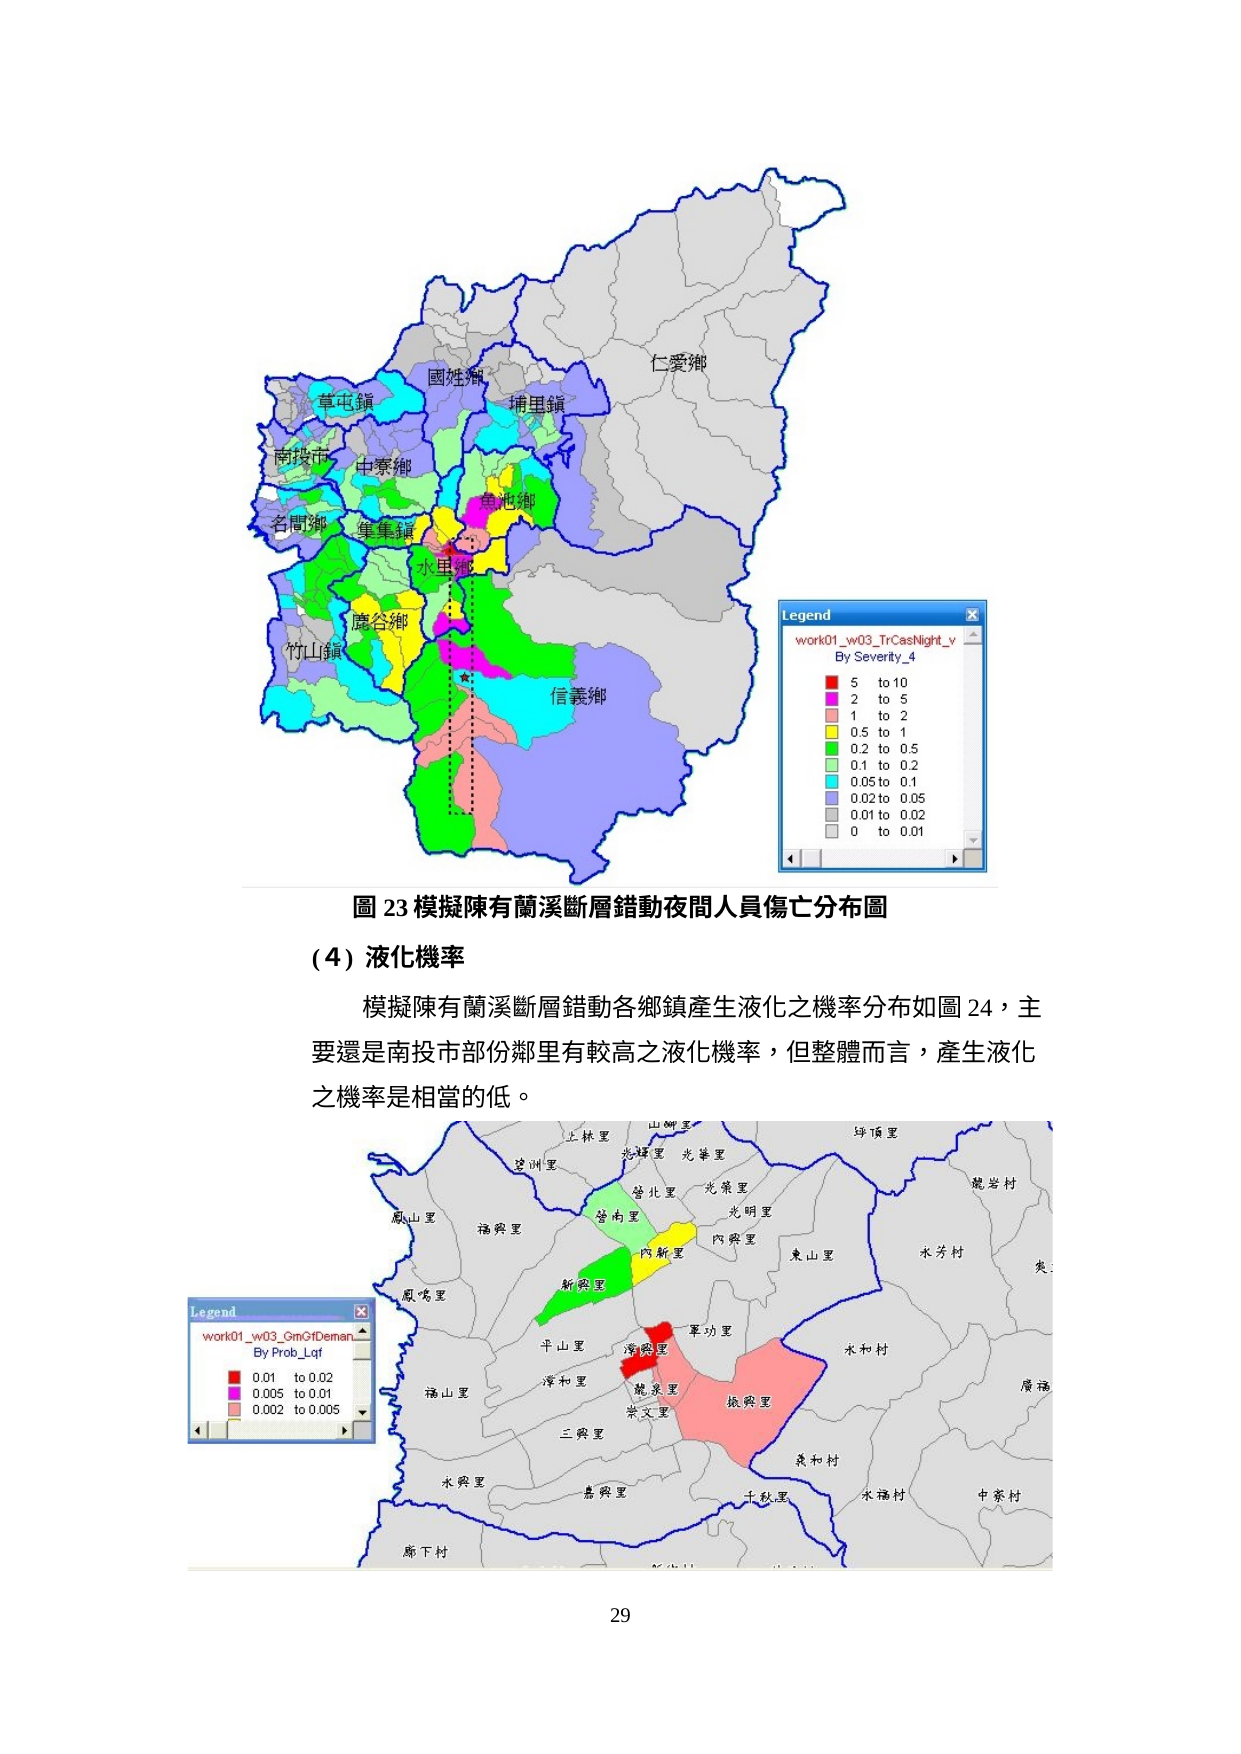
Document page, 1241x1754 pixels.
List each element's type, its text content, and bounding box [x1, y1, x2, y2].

text 模擬陳有蘭溪斷層錯動各鄉鎮產生液化之機率分布如圖 24，主要還是南投市部份鄰里有較高之液化機率，但整體而言，產生液化之機率是相當的低。 [312, 987, 1053, 1115]
text 液化機率 [312, 937, 1053, 975]
text 圖 23模擬陳有蘭溪斷層錯動夜間人員傷亡分布圖 [187, 887, 1053, 925]
picture [187, 1121, 1053, 1571]
picture [241, 163, 999, 888]
